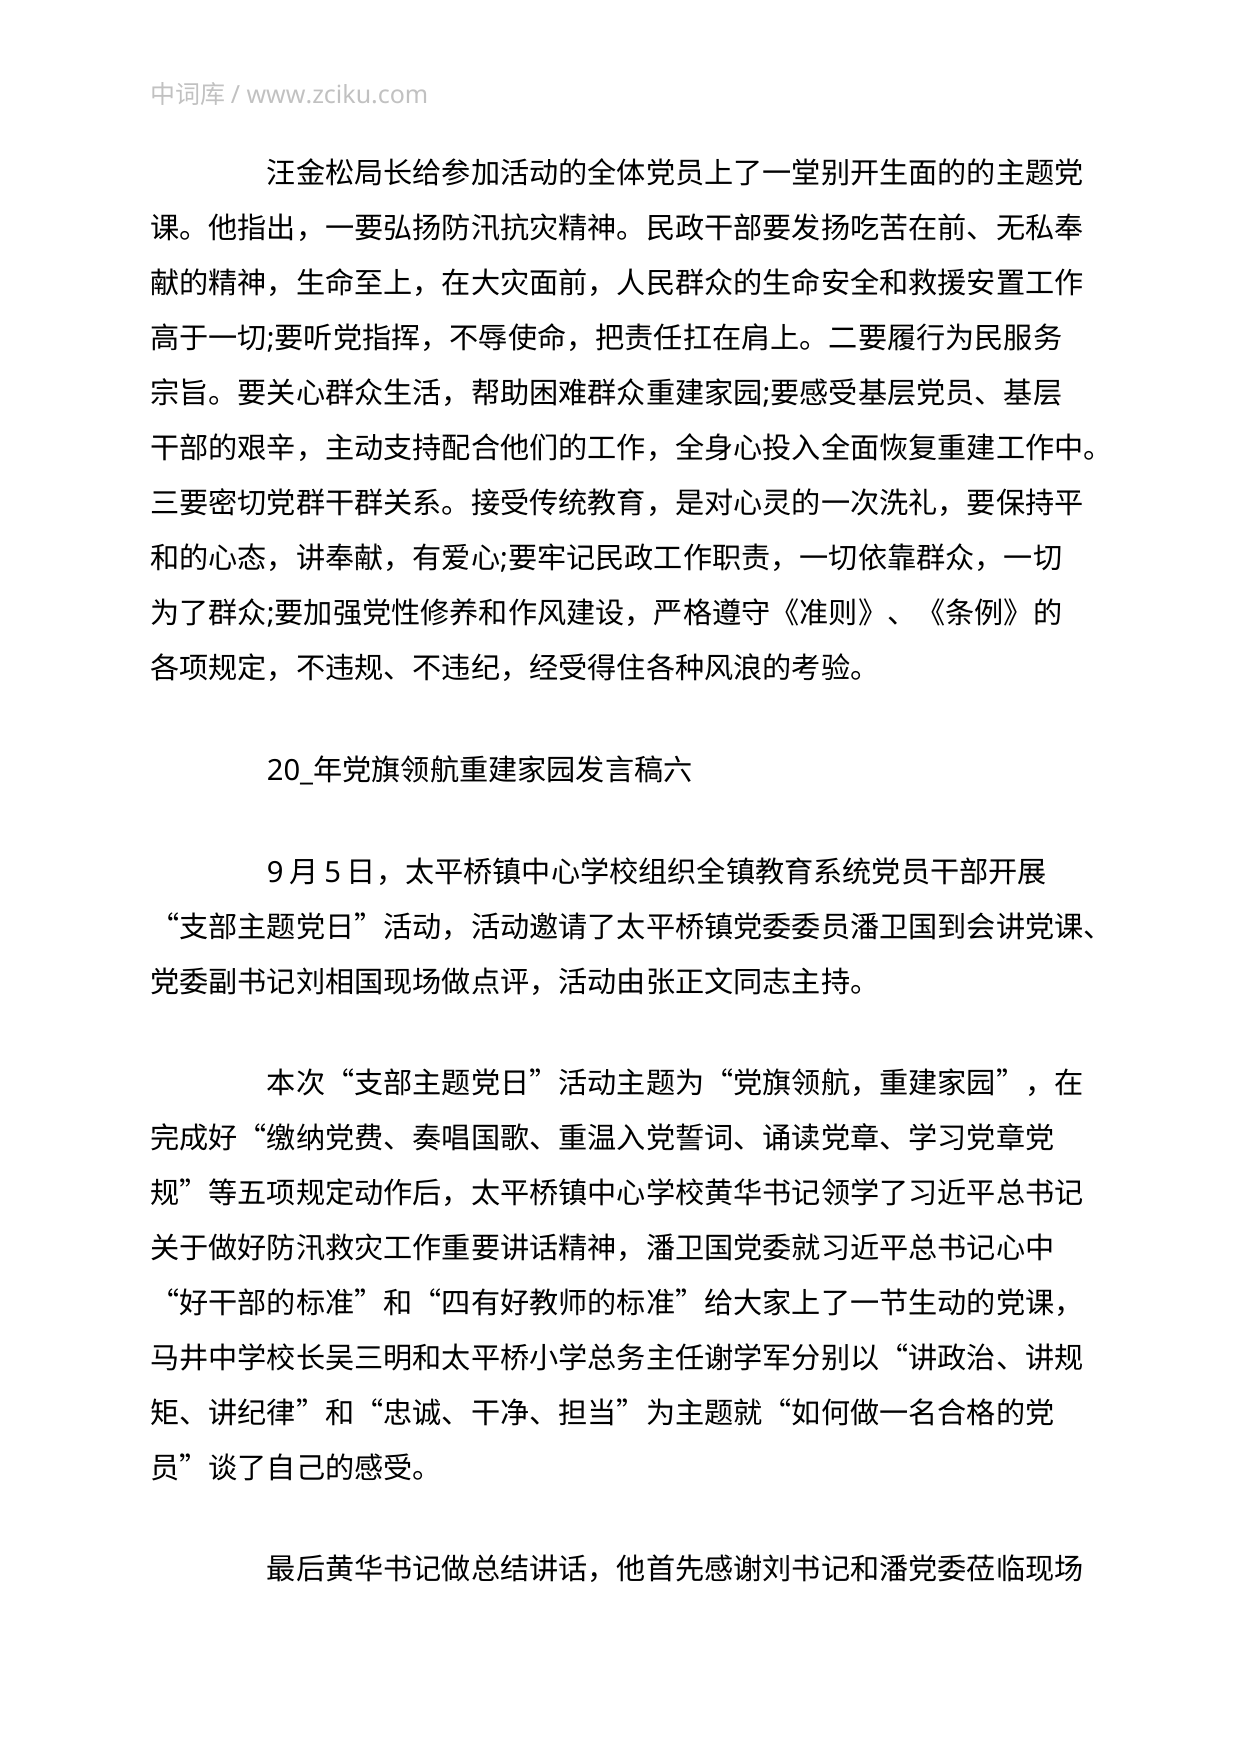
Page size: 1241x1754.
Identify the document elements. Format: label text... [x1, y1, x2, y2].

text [150, 1546, 1090, 1588]
text 汪金松局长给参加活动的全体党员上了一堂别开生面的的主题党课。他指出，一要弘扬防汛抗灾精神。民政干部要发扬吃苦在前、无私奉献的精神，生命至上，在大灾面前，人民群众的生命安全和救援安置工作高于一切;要听党指挥，不辱使命，把责任扛在肩上。二要履行为民服务宗旨。要关心群众生活，帮助困难群众重建家园;要感受基层党员、基层干部的艰辛，主动支持配合他们的工作，全身心投入全面恢复重建工作中。三要密切党群干群关系。接受传统教育，是对心灵的一次洗礼，要保持平和的心态，讲奉献，有爱心;要牢记民政工作职责，一切依靠群众，一切为了群众;要加强党性修养和作风建设，严格遵守《准则》、《条例》的各项规定，不违规、不违纪，经受得住各种风浪的考验。 [150, 150, 1090, 687]
text 20_年党旗领航重建家园发言稿六 [150, 746, 1090, 789]
text 本次“支部主题党日”活动主题为“党旗领航，重建家园”，在完成好“缴纳党费、奏唱国歌、重温入党誓词、诵读党章、学习党章党规”等五项规定动作后，太平桥镇中心学校黄华书记领学了习近平总书记关于做好防汛救灾工作重要讲话精神，潘卫国党委就习近平总书记心中“好干部的标准”和“四有好教师的标准”给大家上了一节生动的党课，马井中学校长吴三明和太平桥小学总务主任谢学军分别以“讲政治、讲规矩、讲纪律”和“忠诚、干净、担当”为主题就“如何做一名合格的党员”谈了自己的感受。 [150, 1060, 1090, 1486]
text 9月5日，太平桥镇中心学校组织全镇教育系统党员干部开展“支部主题党日”活动，活动邀请了太平桥镇党委委员潘卫国到会讲党课、党委副书记刘相国现场做点评，活动由张正文同志主持。 [150, 848, 1090, 1000]
